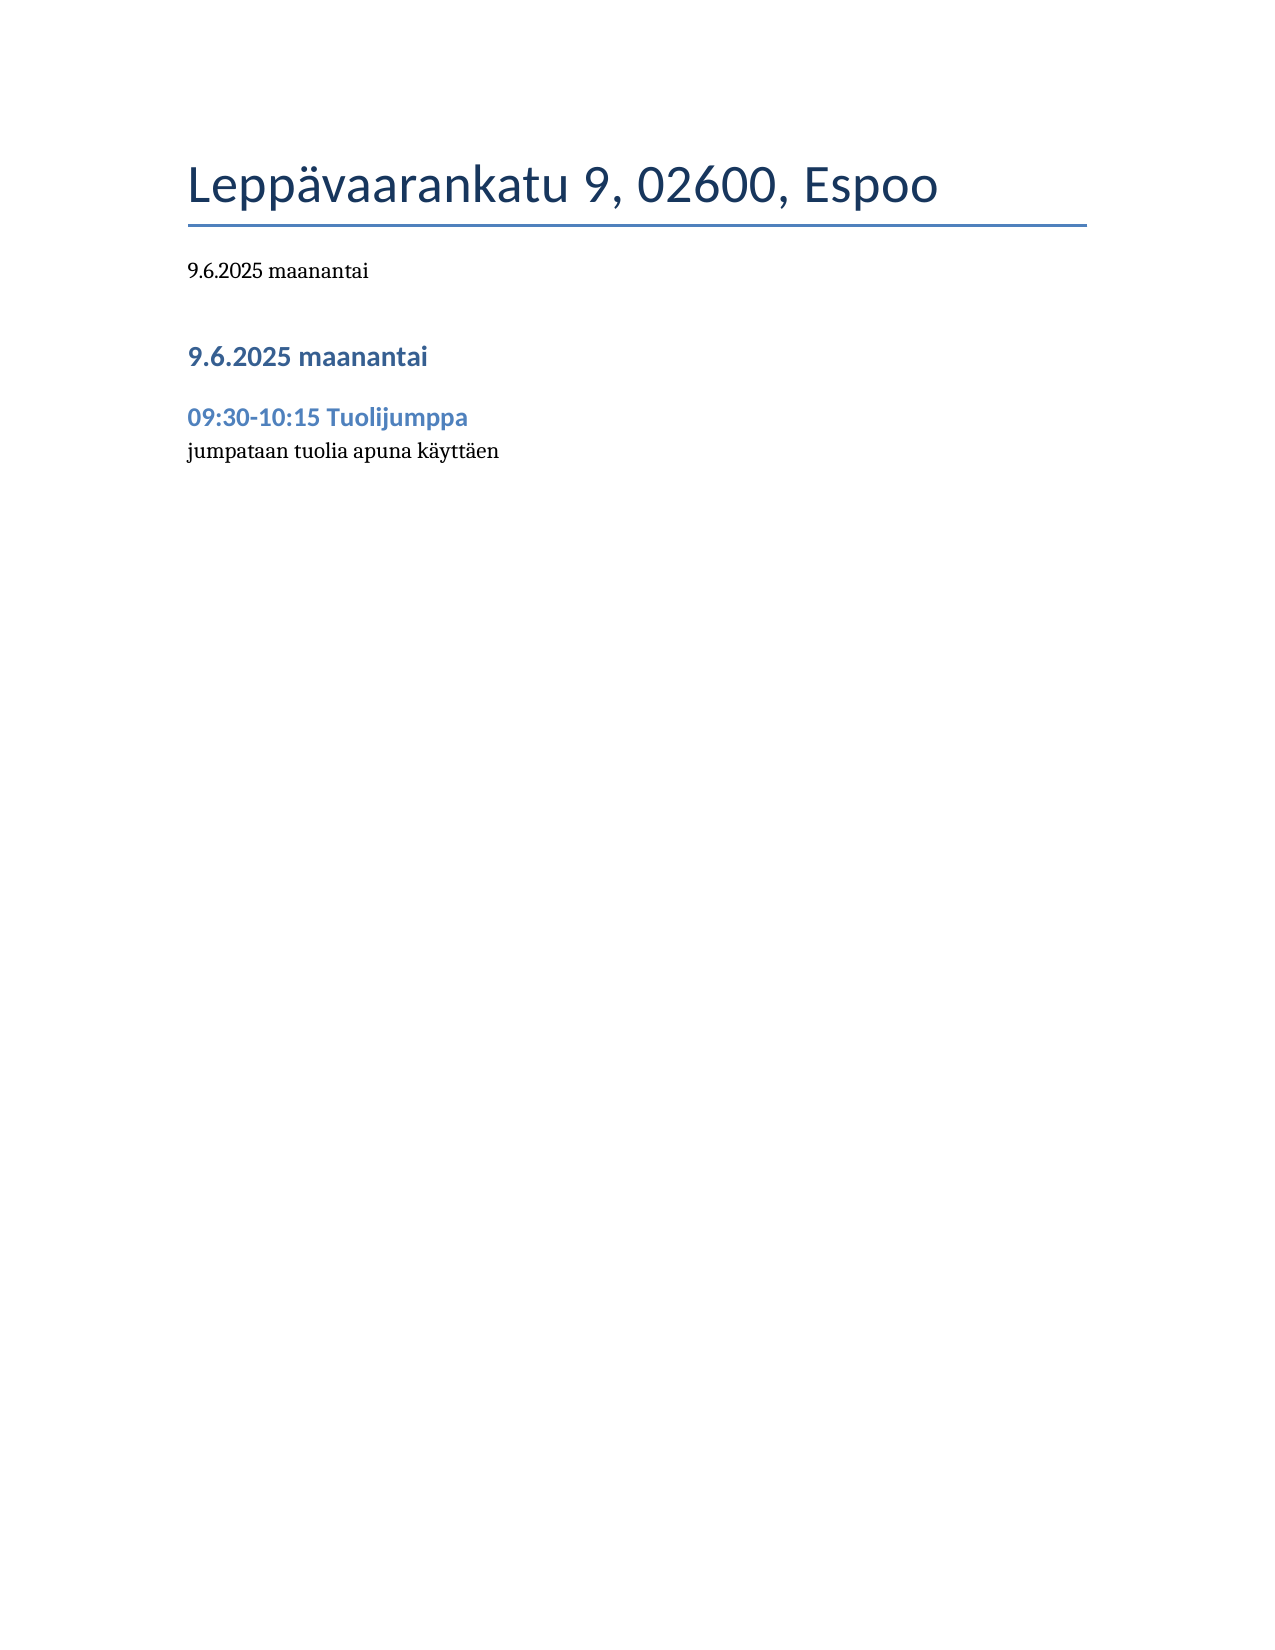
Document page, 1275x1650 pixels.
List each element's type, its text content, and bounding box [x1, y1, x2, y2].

title Leppävaarankatu 9, 02600, Espoo [187, 150, 1087, 227]
text 9.6.2025 maanantai [187, 258, 1087, 284]
text jumpataan tuolia apuna käyttäen [187, 438, 1087, 464]
subtitle 09:30-10:15 Tuolijumppa [187, 400, 1087, 433]
subtitle 9.6.2025 maanantai [187, 338, 1087, 374]
